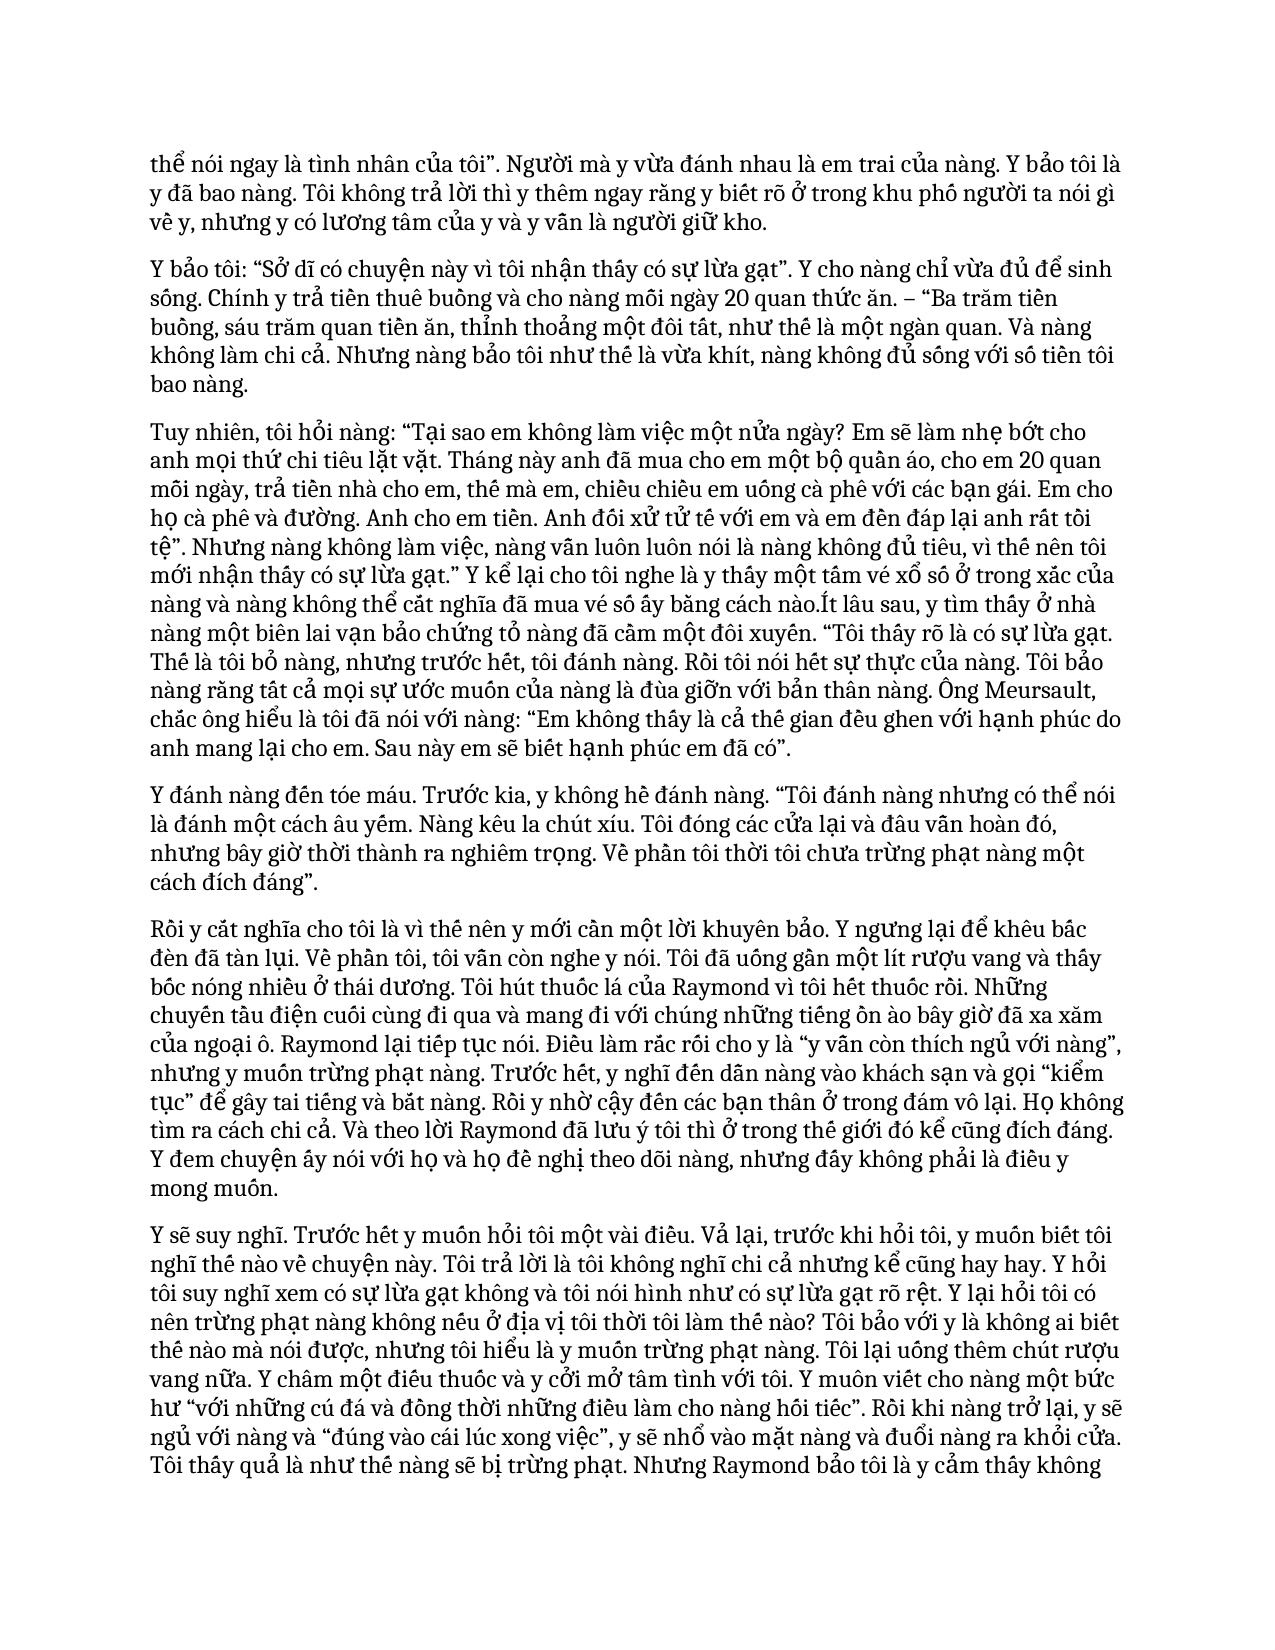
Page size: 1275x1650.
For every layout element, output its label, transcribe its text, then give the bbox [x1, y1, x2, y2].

text Tuy nhiên, tôi hỏi nàng: “Tại sao em không làm việc một nửa ngày? Em sẽ làm nhẹ bớt cho anh mọi thứ chi tiêu lặt vặt. Tháng này anh đã mua cho em một bộ quần áo, cho em 20 quan mỗi ngày, trả tiền nhà cho em, thế mà em, chiều chiều em uống cà phê với các bạn gái. Em cho họ cà phê và đường. Anh cho em tiền. Anh đối xử tử tế với em và em đền đáp lại anh rất tồi tệ”. Nhưng nàng không làm việc, nàng vẫn luôn luôn nói là nàng không đủ tiêu, vì thế nên tôi mới nhận thấy có sự lừa gạt.” Y kể lại cho tôi nghe là y thấy một tấm vé xổ số ở trong xắc của nàng và nàng không thể cắt nghĩa đã mua vé số ấy bằng cách nào.Ít lâu sau, y tìm thấy ở nhà nàng một biên lai vạn bảo chứng tỏ nàng đã cầm một đôi xuyến. “Tôi thấy rõ là có sự lừa gạt. Thế là tôi bỏ nàng, nhưng trước hết, tôi đánh nàng. Rồi tôi nói hết sự thực của nàng. Tôi bảo nàng rằng tất cả mọi sự ước muốn của nàng là đùa giỡn với bản thân nàng. Ông Meursault, chắc ông hiểu là tôi đã nói với nàng: “Em không thấy là cả thế gian đều ghen với hạnh phúc do anh mang lại cho em. Sau này em sẽ biết hạnh phúc em đã có”. [150, 417, 1125, 762]
text Rồi y cắt nghĩa cho tôi là vì thế nên y mới cần một lời khuyên bảo. Y ngưng lại để khêu bấc đèn đã tàn lụi. Về phần tôi, tôi vẫn còn nghe y nói. Tôi đã uống gần một lít rượu vang và thấy bốc nóng nhiều ở thái dương. Tôi hút thuốc lá của Raymond vì tôi hết thuốc rồi. Những chuyến tầu điện cuối cùng đi qua và mang đi với chúng những tiếng ồn ào bây giờ đã xa xăm của ngoại ô. Raymond lại tiếp tục nói. Điều làm rắc rối cho y là “y vẫn còn thích ngủ với nàng”, nhưng y muốn trừng phạt nàng. Trước hết, y nghĩ đến dẫn nàng vào khách sạn và gọi “kiểm tục” để gây tai tiếng và bắt nàng. Rồi y nhờ cậy đến các bạn thân ở trong đám vô lại. Họ không tìm ra cách chi cả. Và theo lời Raymond đã lưu ý tôi thì ở trong thế giới đó kể cũng đích đáng. Y đem chuyện ấy nói với họ và họ đề nghị theo dõi nàng, nhưng đấy không phải là điều y mong muốn. [150, 915, 1125, 1202]
text Y bảo tôi: “Sở dĩ có chuyện này vì tôi nhận thấy có sự lừa gạt”. Y cho nàng chỉ vừa đủ để sinh sống. Chính y trả tiền thuê buồng và cho nàng mỗi ngày 20 quan thức ăn. – “Ba trăm tiền buồng, sáu trăm quan tiền ăn, thỉnh thoảng một đôi tất, như thế là một ngàn quan. Và nàng không làm chi cả. Nhưng nàng bảo tôi như thế là vừa khít, nàng không đủ sống với số tiền tôi bao nàng. [150, 255, 1125, 399]
text Y đánh nàng đến tóe máu. Trước kia, y không hề đánh nàng. “Tôi đánh nàng nhưng có thể nói là đánh một cách âu yếm. Nàng kêu la chút xíu. Tôi đóng các cửa lại và đâu vẫn hoàn đó, nhưng bây giờ thời thành ra nghiêm trọng. Về phần tôi thời tôi chưa trừng phạt nàng một cách đích đáng”. [150, 781, 1125, 896]
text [150, 150, 1125, 236]
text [150, 1221, 1125, 1480]
